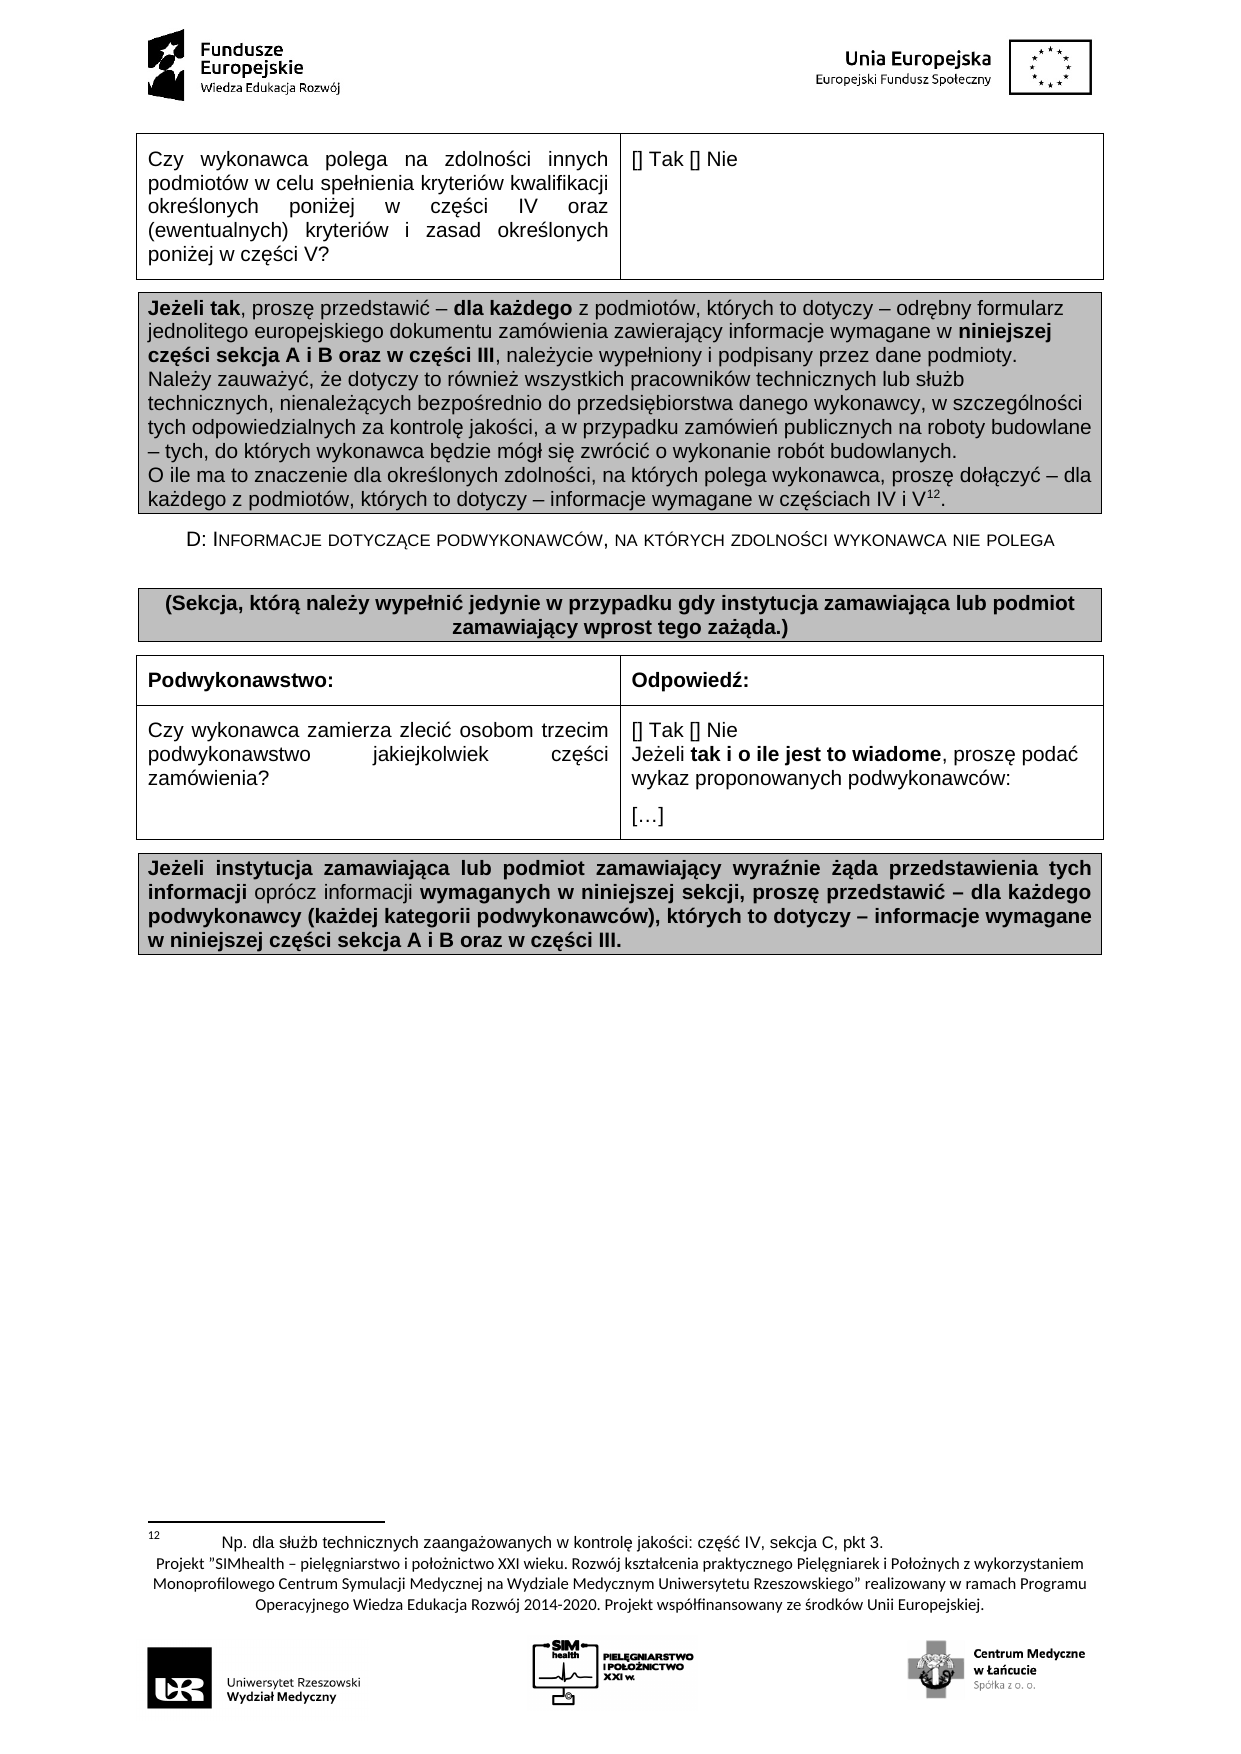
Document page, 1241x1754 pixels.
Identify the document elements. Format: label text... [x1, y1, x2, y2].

picture [526, 1635, 699, 1711]
table_header Podwykonawstwo: [137, 656, 620, 705]
table_cell Czy wykonawca zamierza zlecić osobom trzecim podwykonawstwo jakiejkolwiek części zamówienia? [137, 706, 620, 839]
table_header Odpowiedź: [621, 656, 1103, 705]
table_cell [] Tak [] Nie Jeżeli tak i o ile jest to wiadome, proszę podać wykaz proponowanych podwykonawców: […] [621, 706, 1103, 839]
text (Sekcja, którą należy wypełnić jedynie w przypadku gdy instytucja zamawiająca lub podmiot zamawiający wprost tego zażąda.) [139, 589, 1101, 641]
text Jeżeli tak, proszę przedstawić – dla każdego z podmiotów, których to dotyczy – odrębny formularz jednolitego europejskiego dokumentu zamówienia zawierający informacje wymagane w niniejszej części sekcja A i B oraz w części III, należycie wypełniony i podpisany przez dane podmioty. Należy zauważyć, że dotyczy to również wszystkich pracowników technicznych lub służb technicznych, nienależących bezpośrednio do przedsiębiorstwa danego wykonawcy, w szczególności tych odpowiedzialnych za kontrolę jakości, a w przypadku zamówień publicznych na roboty budowlane – tych, do których wykonawca będzie mógł się zwrócić o wykonanie robót budowlanych. O ile ma to znaczenie dla określonych zdolności, na których polega wykonawca, proszę dołączyć – dla każdego z podmiotów, których to dotyczy – informacje wymagane w częściach IV i V. [139, 293, 1101, 513]
table_cell [] Tak [] Nie [621, 134, 1103, 279]
picture [892, 1626, 1100, 1711]
table_cell Czy wykonawca polega na zdolności innych podmiotów w celu spełnienia kryteriów kwalifikacji określonych poniżej w części IV oraz (ewentualnych) kryteriów i zasad określonych poniżej w części V? [137, 134, 620, 279]
picture [136, 1639, 369, 1721]
text D: Informacje dotyczące podwykonawców, na których zdolności wykonawca nie polega [148, 527, 1093, 551]
text Jeżeli instytucja zamawiająca lub podmiot zamawiający wyraźnie żąda przedstawienia tych informacji oprócz informacji wymaganych w niniejszej sekcji, proszę przedstawić – dla każdego podwykonawcy (każdej kategorii podwykonawców), których to dotyczy – informacje wymagane w niniejszej części sekcja A i B oraz w części III. [139, 854, 1101, 954]
picture [130, 12, 357, 119]
picture [798, 21, 1110, 113]
